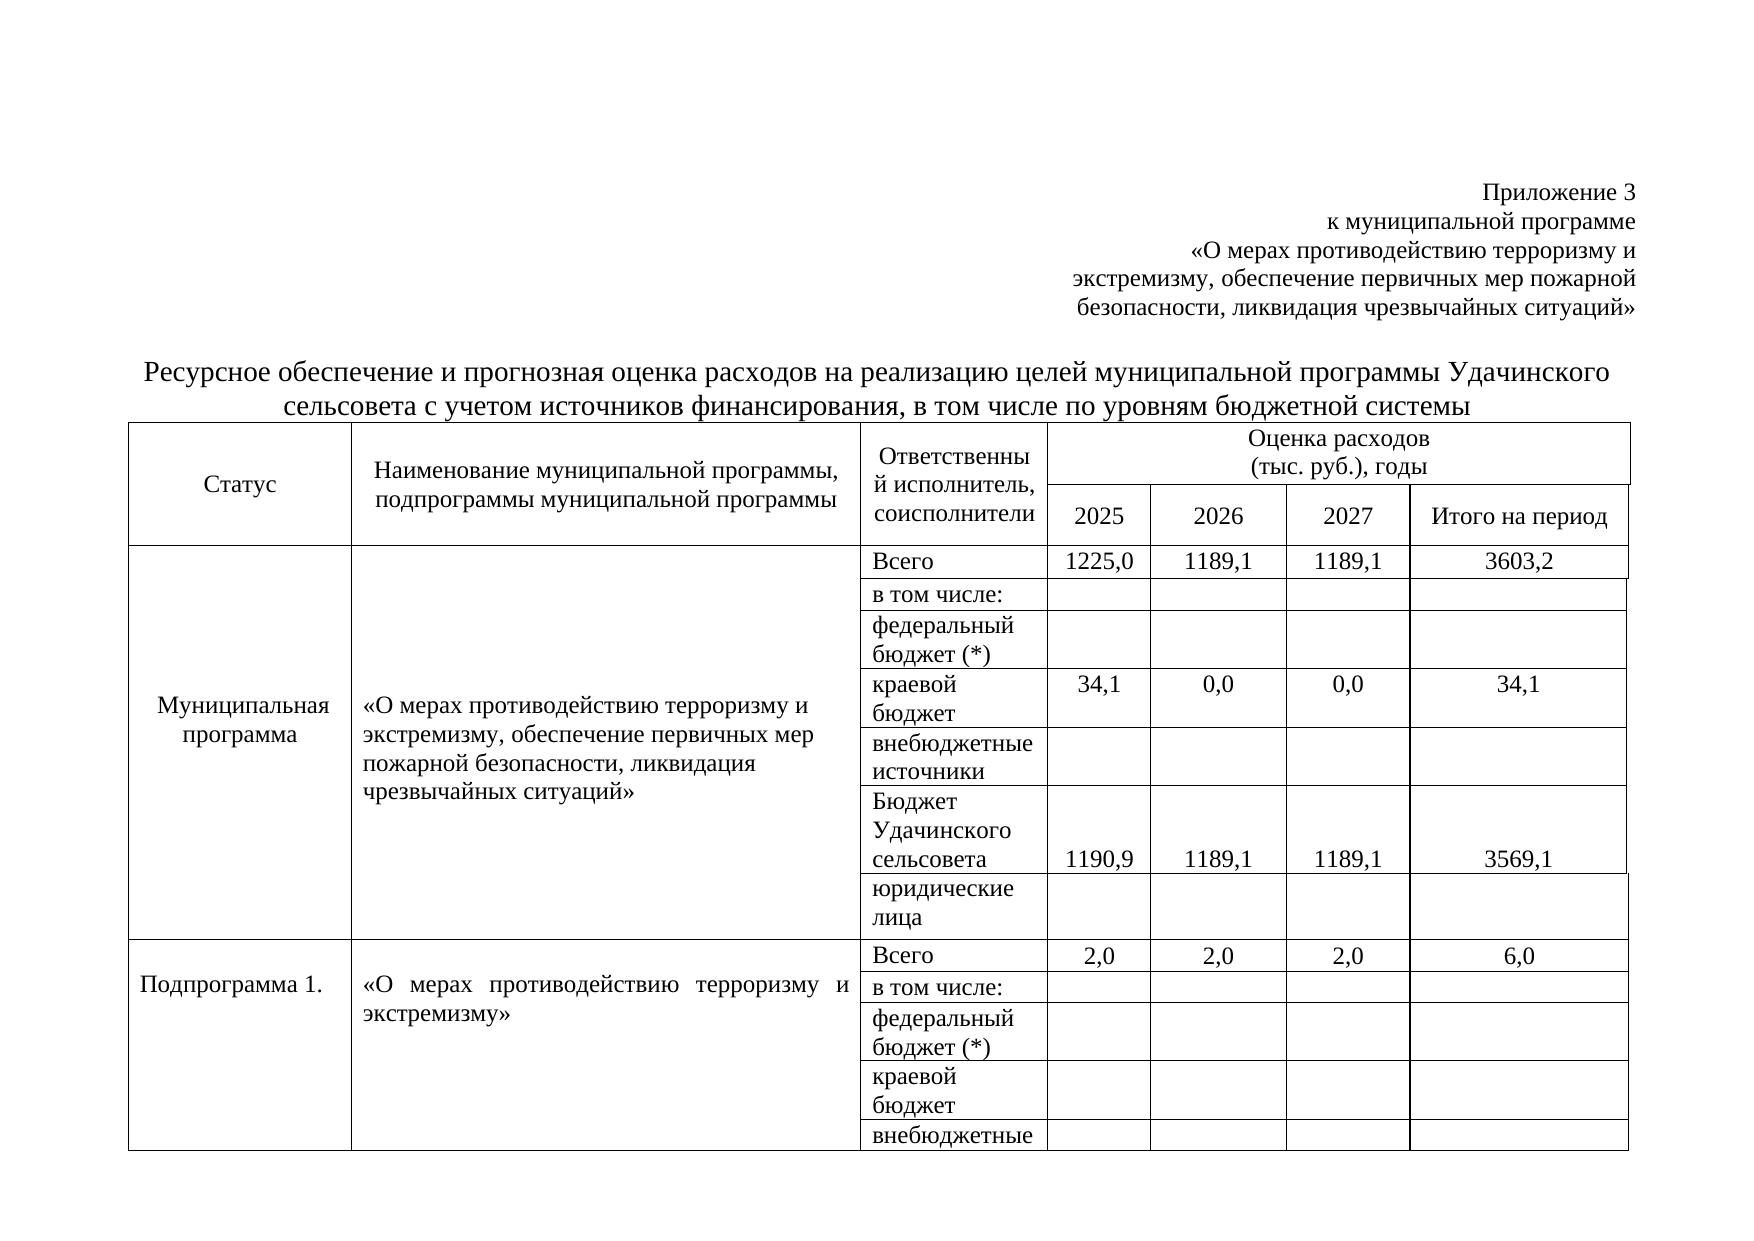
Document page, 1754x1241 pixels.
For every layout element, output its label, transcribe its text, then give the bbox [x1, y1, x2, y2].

table_cell [1048, 874, 1150, 939]
table_cell [1411, 972, 1628, 1002]
table_cell [1048, 1120, 1150, 1150]
table_cell [1151, 972, 1286, 1002]
text к муниципальной программе [664, 206, 1636, 235]
table_cell 34,1 [1048, 669, 1150, 727]
table_cell [1048, 972, 1150, 1002]
table_cell [1287, 579, 1409, 609]
text Ресурсное обеспечение и прогнозная оценка расходов на реализацию целей муниципальной программы Удачинского сельсовета с учетом источников финансирования, в том числе по уровням бюджетной системы [118, 354, 1636, 422]
table_cell 2,0 [1287, 940, 1409, 971]
table_cell [1151, 1003, 1286, 1060]
table_cell [1411, 873, 1628, 939]
table_cell краевой бюджет [861, 1061, 1047, 1119]
table_cell [1287, 1061, 1409, 1119]
table_cell 6,0 [1411, 940, 1628, 971]
table_cell [1411, 579, 1626, 609]
table_header Оценка расходов (тыс. руб.), годы [1048, 423, 1630, 484]
table_cell [1287, 611, 1409, 668]
table_cell [1411, 1061, 1628, 1119]
table_cell Муниципальная программа [129, 546, 351, 939]
table_cell [1287, 874, 1409, 939]
table_cell Бюджет Удачинского сельсовета [861, 786, 1047, 872]
table_cell федеральный бюджет (*) [861, 1003, 1047, 1060]
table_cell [861, 1120, 1047, 1150]
table_cell Итого на период [1411, 485, 1628, 545]
table_cell [1287, 1003, 1409, 1060]
table_cell [1411, 1003, 1628, 1060]
table_cell 3569,1 [1411, 786, 1626, 872]
table_cell 2,0 [1151, 940, 1286, 971]
text безопасности, ликвидация чрезвычайных ситуаций» [118, 292, 1636, 321]
table_cell внебюджетные источники [861, 728, 1047, 785]
table_cell [1287, 728, 1409, 785]
table_cell 1189,1 [1151, 546, 1286, 578]
table_cell [1048, 579, 1150, 609]
table_cell [1048, 1061, 1150, 1119]
table_cell [1151, 579, 1286, 609]
table_cell «О мерах противодействию терроризму и экстремизму, обеспечение первичных мер пожарной безопасности, ликвидация чрезвычайных ситуаций» [352, 546, 860, 939]
table_header Статус [129, 423, 351, 545]
table_cell 2025 [1048, 485, 1150, 545]
table_cell 1189,1 [1287, 546, 1409, 578]
table_cell 2026 [1151, 485, 1286, 545]
table_header Наименование муниципальной программы, подпрограммы муниципальной программы [352, 423, 860, 545]
table_cell [1151, 1120, 1286, 1150]
table_cell [1151, 874, 1286, 939]
table_cell краевой бюджет [861, 669, 1047, 727]
table_cell 1189,1 [1287, 786, 1409, 872]
table_cell [1048, 611, 1150, 668]
table_cell [1411, 1120, 1628, 1150]
table_header Ответственный исполнитель, соисполнители [861, 423, 1047, 545]
table_cell [1151, 611, 1286, 668]
table_cell 1189,1 [1151, 786, 1286, 872]
table_cell [1287, 1120, 1409, 1150]
table_cell юридические лица [861, 874, 1047, 939]
table_cell [1151, 728, 1286, 785]
text Приложение 3 [118, 177, 1636, 206]
text экстремизму, обеспечение первичных мер пожарной [118, 263, 1636, 292]
table_cell [1411, 728, 1626, 785]
text «О мерах противодействию терроризму и [118, 235, 1636, 263]
table_cell 2,0 [1048, 940, 1150, 971]
table_cell [1048, 728, 1150, 785]
table_cell в том числе: [861, 579, 1047, 609]
table_cell [1287, 972, 1409, 1002]
table_cell 3603,2 [1411, 546, 1628, 578]
table_cell федеральный бюджет (*) [861, 611, 1047, 668]
table_cell 1225,0 [1048, 546, 1150, 578]
table_cell [1411, 611, 1626, 668]
table_cell [1048, 1003, 1150, 1060]
table_cell «О мерах противодействию терроризму и экстремизму» [352, 940, 860, 1150]
table_cell 1190,9 [1048, 786, 1150, 872]
table_cell 34,1 [1411, 669, 1626, 727]
table_cell Всего [861, 546, 1047, 578]
table_cell 2027 [1287, 485, 1409, 545]
table_cell Всего [861, 940, 1047, 971]
table_cell Подпрограмма 1. [129, 940, 351, 1150]
table_cell 0,0 [1287, 669, 1409, 727]
table_cell [1151, 1061, 1286, 1119]
table_cell 0,0 [1151, 669, 1286, 727]
table_cell в том числе: [861, 972, 1047, 1002]
